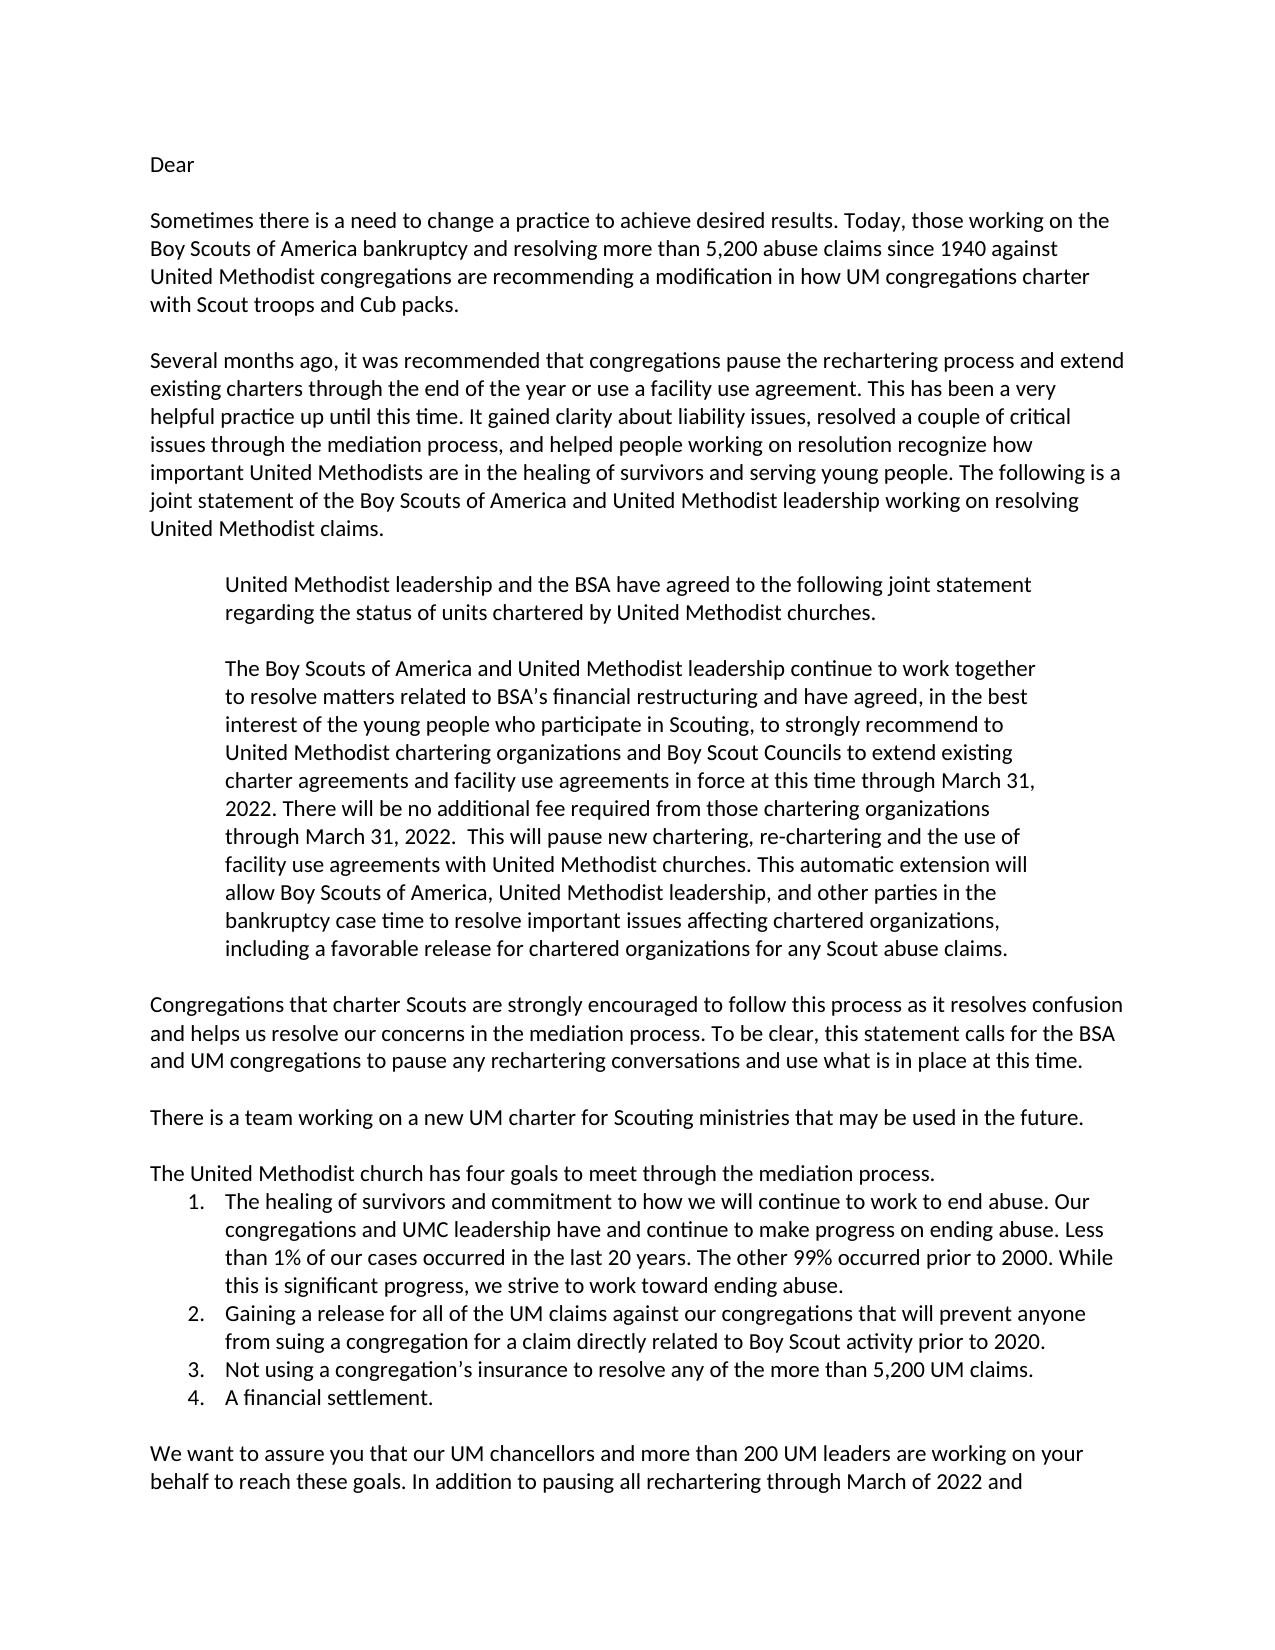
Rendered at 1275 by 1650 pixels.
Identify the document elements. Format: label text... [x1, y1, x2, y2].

list A financial settlement. [187, 1383, 1125, 1411]
text Sometimes there is a need to change a practice to achieve desired results. Today, those working on the Boy Scouts of America bankruptcy and resolving more than 5,200 abuse claims since 1940 against United Methodist congregations are recommending a modification in how UM congregations charter with Scout troops and Cub packs. [150, 206, 1125, 318]
text Congregations that charter Scouts are strongly encouraged to follow this process as it resolves confusion and helps us resolve our concerns in the mediation process. To be clear, this statement calls for the BSA and UM congregations to pause any rechartering conversations and use what is in place at this time. [150, 991, 1125, 1075]
text The Boy Scouts of America and United Methodist leadership continue to work together to resolve matters related to BSA’s financial restructuring and have agreed, in the best interest of the young people who participate in Scouting, to strongly recommend to United Methodist chartering organizations and Boy Scout Councils to extend existing charter agreements and facility use agreements in force at this time through March 31, 2022. There will be no additional fee required from those chartering organizations through March 31, 2022. This will pause new chartering, re-chartering and the use of facility use agreements with United Methodist churches. This automatic extension will allow Boy Scouts of America, United Methodist leadership, and other parties in the bankruptcy case time to resolve important issues affecting chartered organizations, including a favorable release for chartered organizations for any Scout abuse claims. [225, 654, 1050, 963]
list Not using a congregation’s insurance to resolve any of the more than 5,200 UM claims. [187, 1355, 1125, 1383]
text The United Methodist church has four goals to meet through the mediation process. [150, 1159, 1125, 1187]
text United Methodist leadership and the BSA have agreed to the following joint statement regarding the status of units chartered by United Methodist churches. [225, 570, 1050, 626]
list The healing of survivors and commitment to how we will continue to work to end abuse. Our congregations and UMC leadership have and continue to make progress on ending abuse. Less than 1% of our cases occurred in the last 20 years. The other 99% occurred prior to 2000. While this is significant progress, we strive to work toward ending abuse. [187, 1187, 1125, 1299]
text Several months ago, it was recommended that congregations pause the rechartering process and extend existing charters through the end of the year or use a facility use agreement. This has been a very helpful practice up until this time. It gained clarity about liability issues, resolved a couple of critical issues through the mediation process, and helped people working on resolution recognize how important United Methodists are in the healing of survivors and serving young people. The following is a joint statement of the Boy Scouts of America and United Methodist leadership working on resolving United Methodist claims. [150, 346, 1125, 542]
list Gaining a release for all of the UM claims against our congregations that will prevent anyone from suing a congregation for a claim directly related to Boy Scout activity prior to 2020. [187, 1299, 1125, 1355]
text There is a team working on a new UM charter for Scouting ministries that may be used in the future. [150, 1103, 1125, 1131]
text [150, 1439, 1125, 1495]
text Dear [150, 150, 1125, 178]
